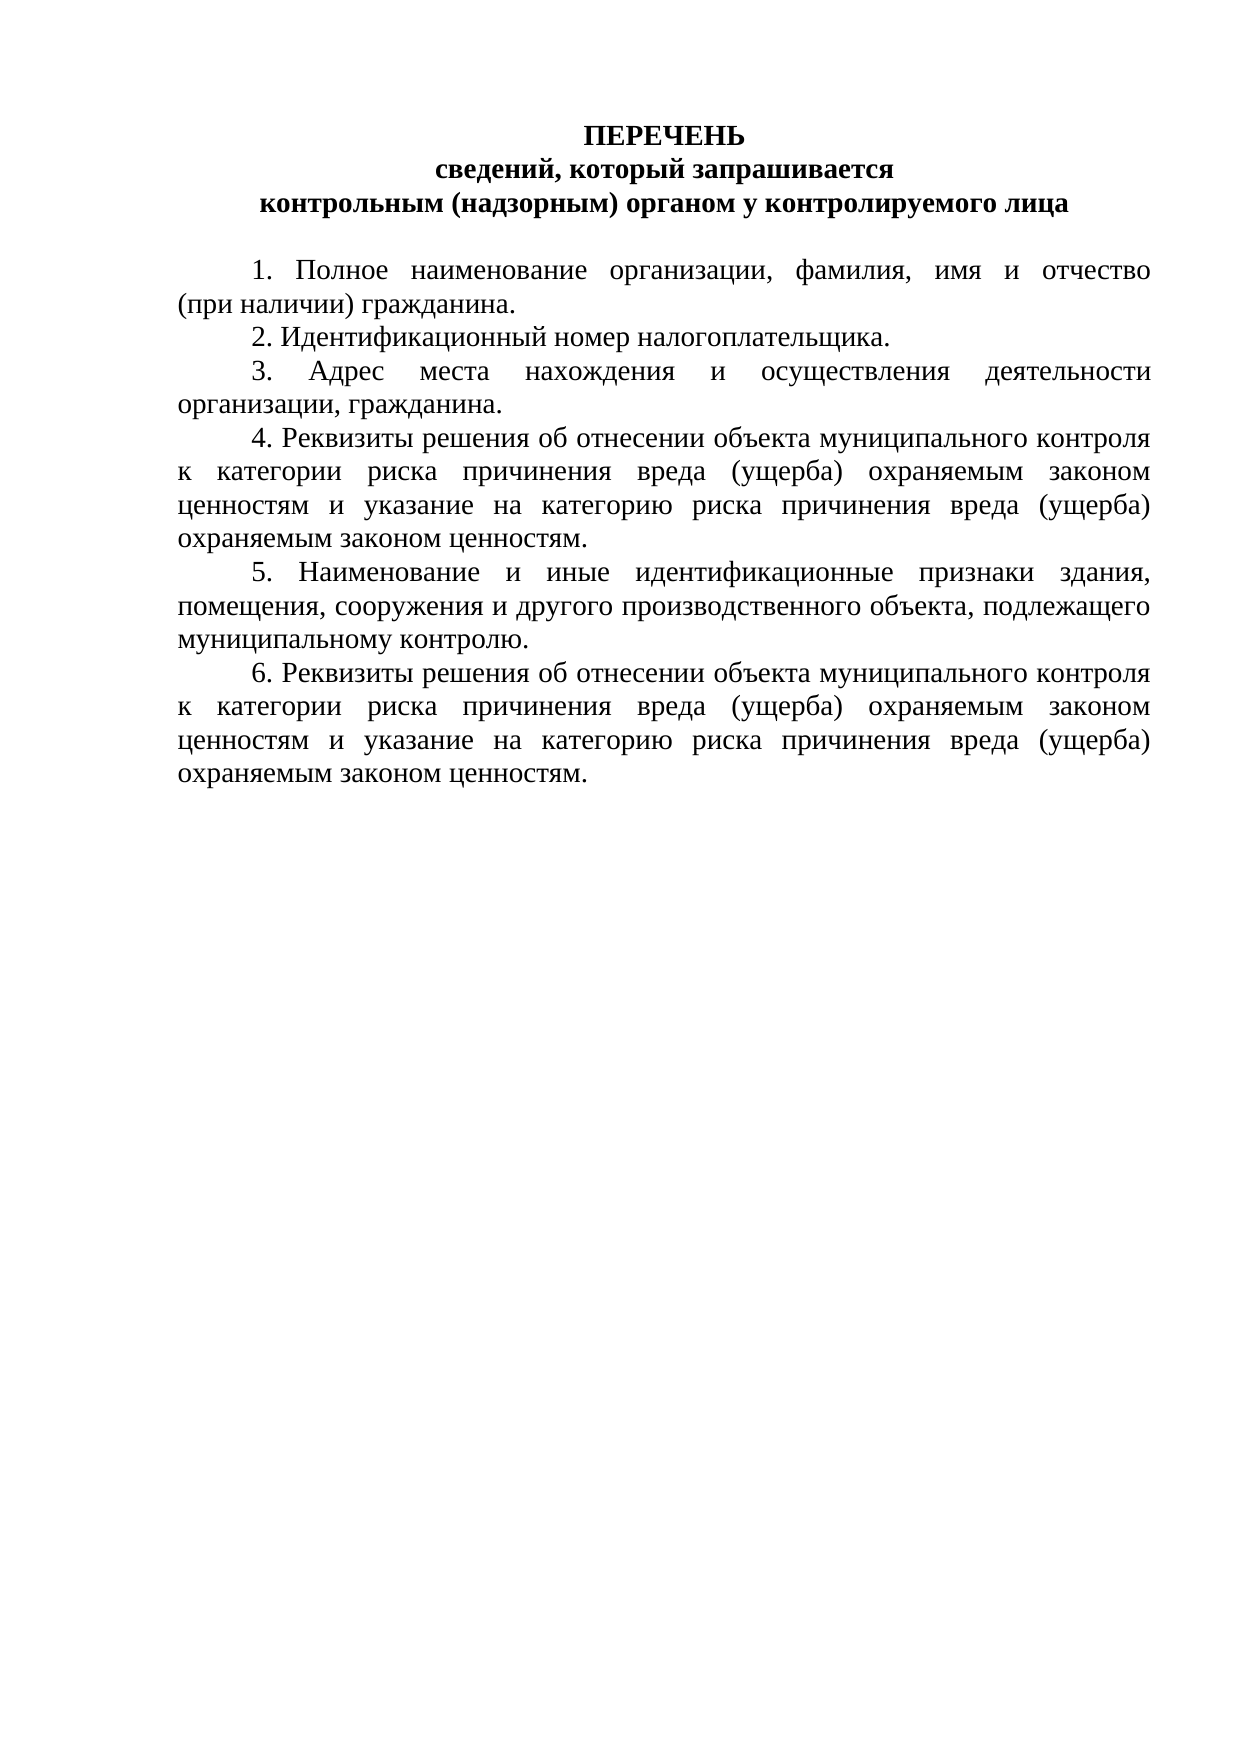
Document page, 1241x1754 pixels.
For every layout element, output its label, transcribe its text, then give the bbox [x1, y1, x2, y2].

text 4. Реквизиты решения об отнесении объекта муниципального контроля к категории риска причинения вреда (ущерба) охраняемым законом ценностям и указание на категорию риска причинения вреда (ущерба) охраняемым законом ценностям. [177, 420, 1152, 554]
text контрольным (надзорным) органом у контролируемого лица [177, 185, 1152, 219]
text 2. Идентификационный номер налогоплательщика. [177, 319, 1152, 353]
text ПЕРЕЧЕНЬ [177, 118, 1152, 152]
text сведений, который запрашивается [177, 152, 1152, 185]
text 1. Полное наименование организации, фамилия, имя и отчество (при наличии) гражданина. [177, 252, 1152, 319]
text 6. Реквизиты решения об отнесении объекта муниципального контроля к категории риска причинения вреда (ущерба) охраняемым законом ценностям и указание на категорию риска причинения вреда (ущерба) охраняемым законом ценностям. [177, 655, 1152, 789]
text 5. Наименование и иные идентификационные признаки здания, помещения, сооружения и другого производственного объекта, подлежащего муниципальному контролю. [177, 554, 1152, 655]
text 3. Адрес места нахождения и осуществления деятельности организации, гражданина. [177, 353, 1152, 420]
